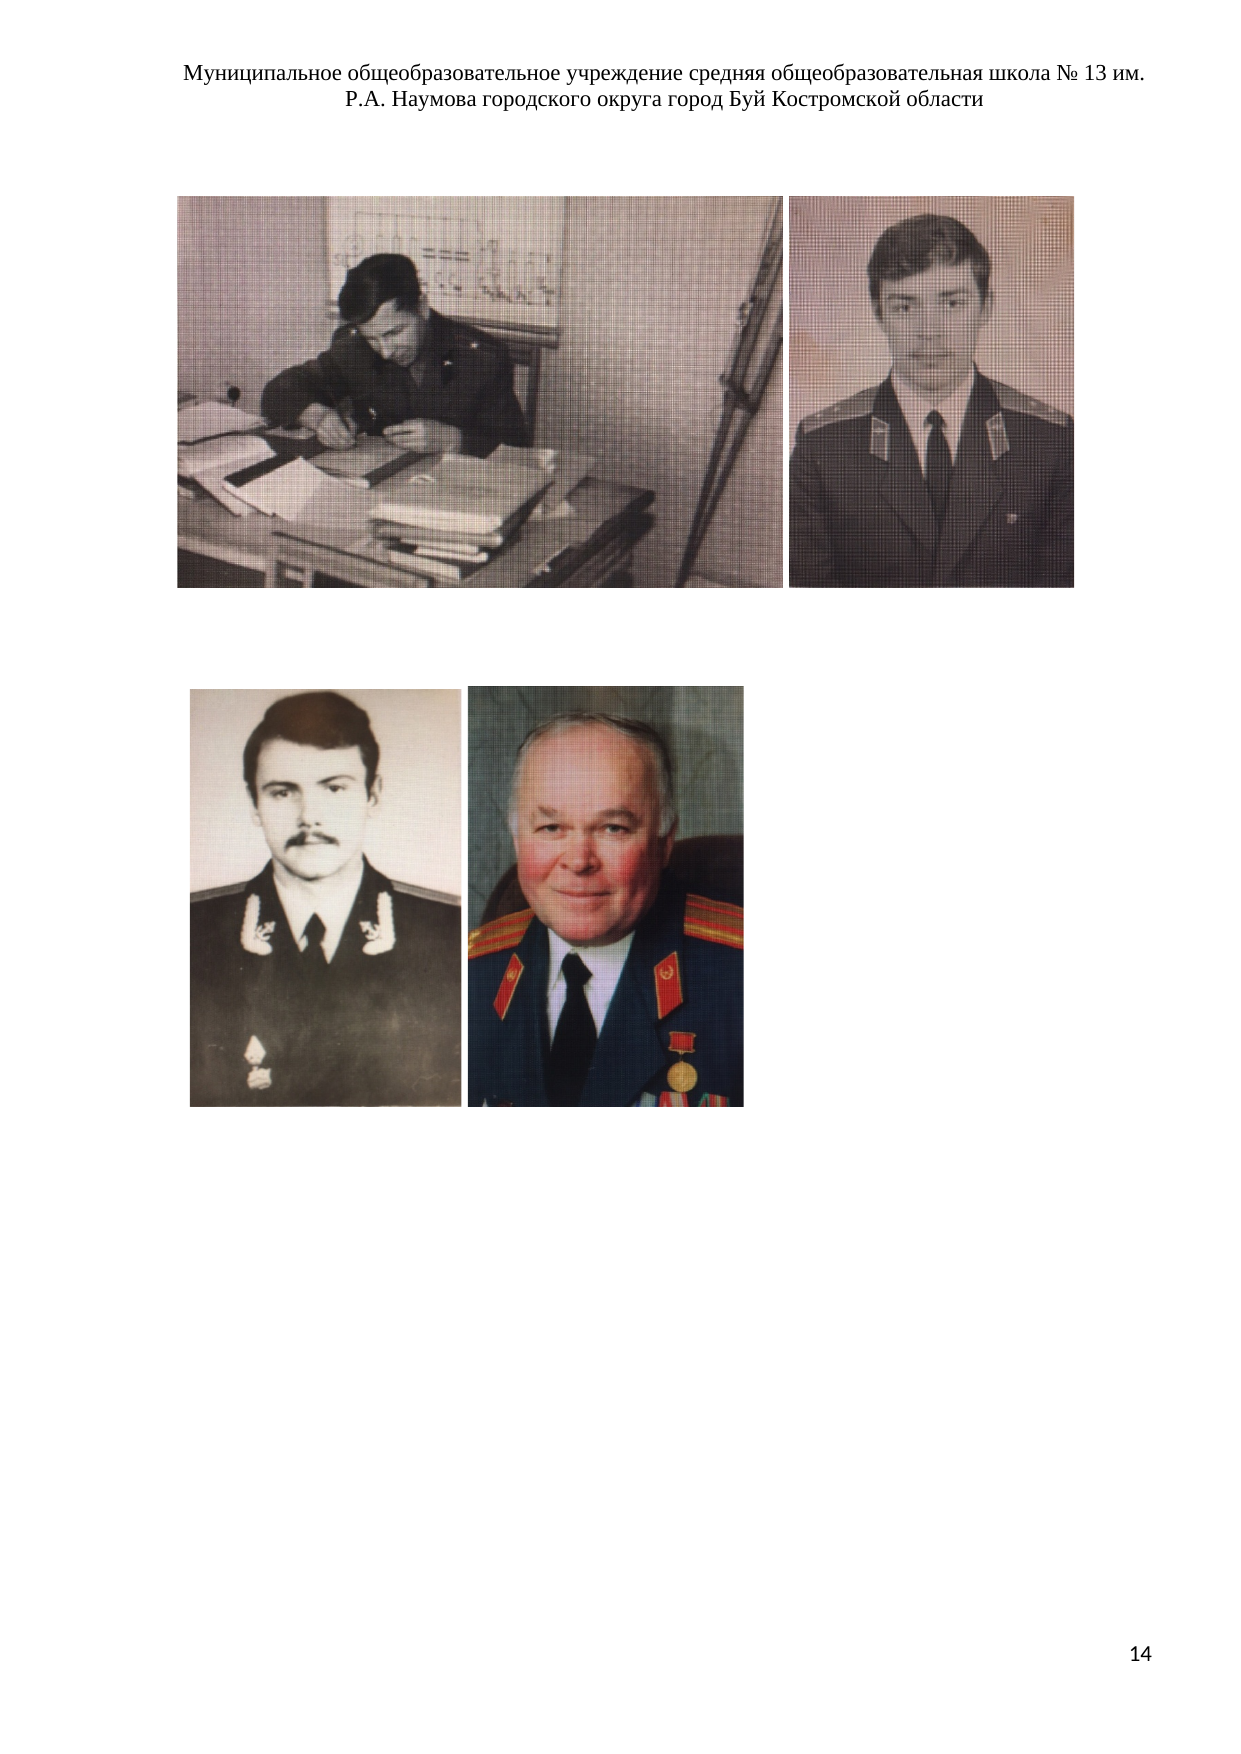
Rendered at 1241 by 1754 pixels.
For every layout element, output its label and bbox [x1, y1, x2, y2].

picture [789, 196, 1075, 588]
picture [189, 689, 462, 1107]
picture [467, 686, 744, 1107]
picture [177, 196, 783, 588]
